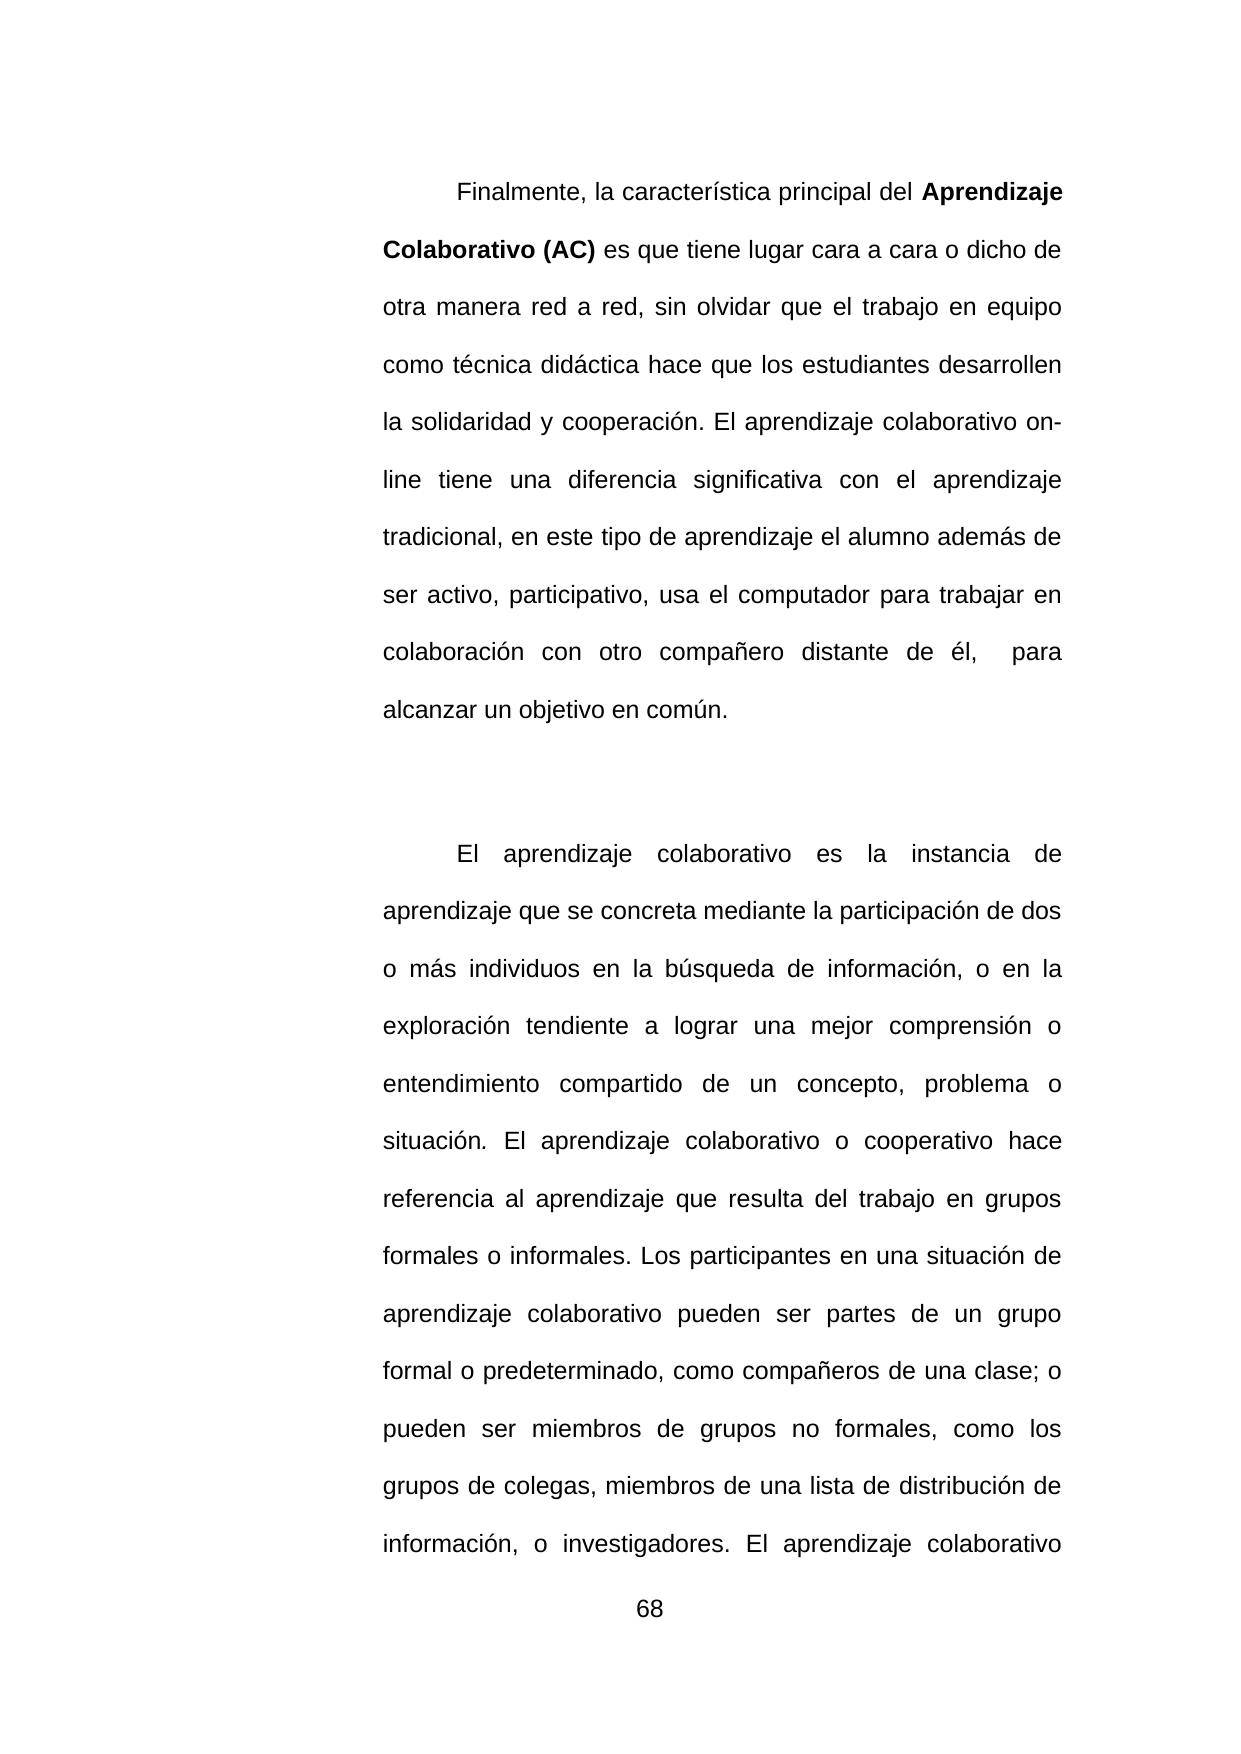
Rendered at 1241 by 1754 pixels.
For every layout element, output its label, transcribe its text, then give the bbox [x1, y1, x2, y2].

text Finalmente, la característica principal del Aprendizaje Colaborativo (AC) es que tiene lugar cara a cara o dicho de otra manera red a red, sin olvidar que el trabajo en equipo como técnica didáctica hace que los estudiantes desarrollen la solidaridad y cooperación. El aprendizaje colaborativo on-line tiene una diferencia significativa con el aprendizaje tradicional, en este tipo de aprendizaje el alumno además de ser activo, participativo, usa el computador para trabajar en colaboración con otro compañero distante de él, para alcanzar un objetivo en común. [383, 177, 1063, 723]
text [383, 839, 1063, 1558]
